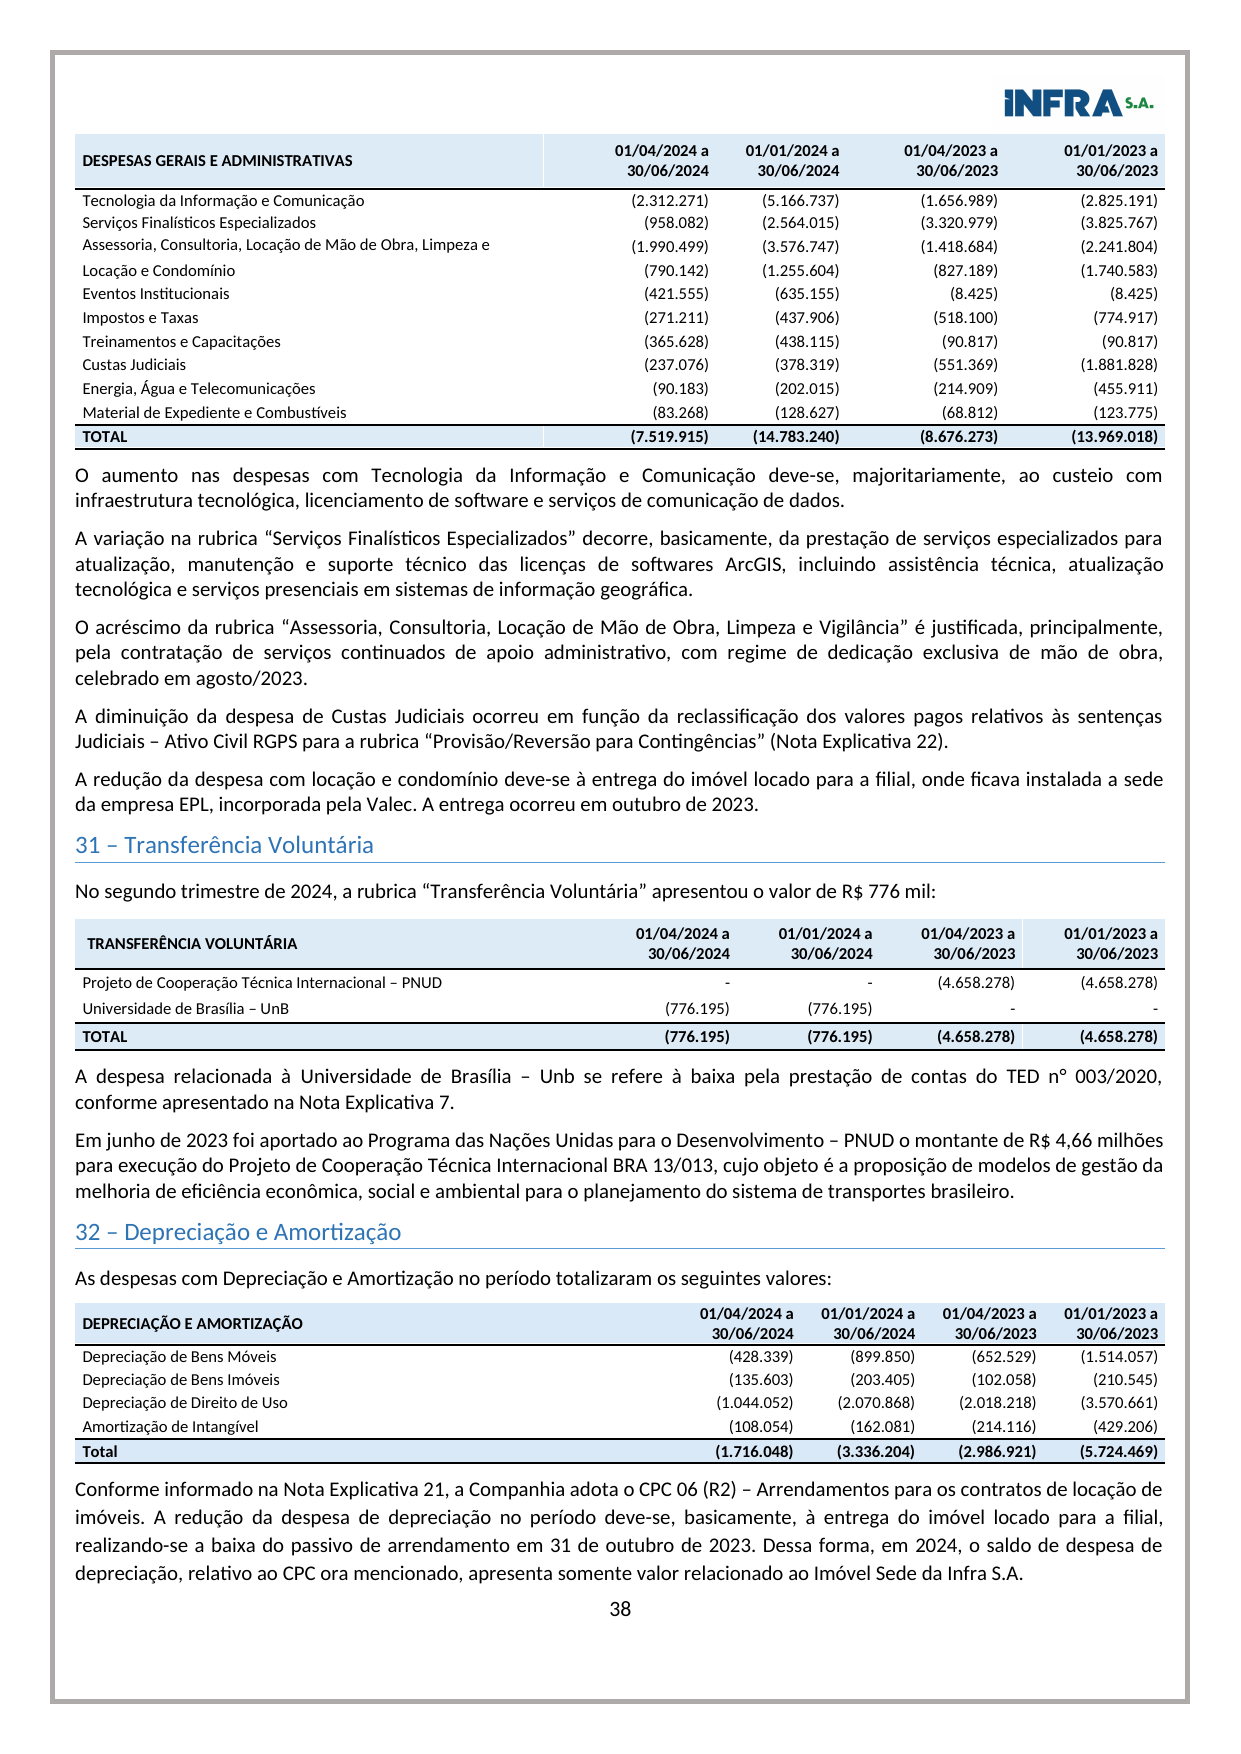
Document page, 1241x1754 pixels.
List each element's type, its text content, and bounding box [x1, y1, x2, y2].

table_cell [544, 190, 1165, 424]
text Em junho de 2023 foi aportado ao Programa das Nações Unidas para o Desenvolvimento – PNUD o montante de R$ 4,66 milhões para execução do Projeto de Cooperação Técnica Internacional BRA 13/013, cujo objeto é a proposição de modelos de gestão da melhoria de eficiência econômica, social e ambiental para o planejamento do sistema de transportes brasileiro. [75, 1127, 1165, 1203]
picture [993, 75, 1166, 130]
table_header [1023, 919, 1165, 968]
text As despesas com Depreciação e Amortização no período totalizaram os seguintes valores: [75, 1265, 1165, 1290]
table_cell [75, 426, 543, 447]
subtitle 31 – Transferência Voluntária [75, 829, 1165, 862]
text O acréscimo da rubrica “Assessoria, Consultoria, Locação de Mão de Obra, Limpeza e Vigilância” é justificada, principalmente, pela contratação de serviços continuados de apoio administrativo, com regime de dedicação exclusiva de mão de obra, celebrado em agosto/2023. [75, 614, 1165, 690]
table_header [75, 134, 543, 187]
text Conforme informado na Nota Explicativa 21, a Companhia adota o CPC 06 (R2) – Arrendamentos para os contratos de locação de imóveis. A redução da despesa de depreciação no período deve-se, basicamente, à entrega do imóvel locado para a filial, realizando-se a baixa do passivo de arrendamento em 31 de outubro de 2023. Dessa forma, em 2024, o saldo de despesa de depreciação, relativo ao CPC ora mencionado, apresenta somente valor relacionado ao Imóvel Sede da Infra S.A. [75, 1476, 1165, 1586]
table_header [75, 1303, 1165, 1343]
subtitle 32 – Depreciação e Amortização [75, 1216, 1165, 1248]
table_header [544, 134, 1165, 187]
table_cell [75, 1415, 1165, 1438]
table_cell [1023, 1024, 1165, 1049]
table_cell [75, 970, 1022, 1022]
text O aumento nas despesas com Tecnologia da Informação e Comunicação deve-se, majoritariamente, ao custeio com infraestrutura tecnológica, licenciamento de software e serviços de comunicação de dados. [75, 462, 1165, 513]
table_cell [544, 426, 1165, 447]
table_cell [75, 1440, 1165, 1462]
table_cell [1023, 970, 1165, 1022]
text A despesa relacionada à Universidade de Brasília – Unb se refere à baixa pela prestação de contas do TED n° 003/2020, conforme apresentado na Nota Explicativa 7. [75, 1064, 1165, 1114]
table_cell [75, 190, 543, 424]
text A diminuição da despesa de Custas Judiciais ocorreu em função da reclassificação dos valores pagos relativos às sentenças Judiciais – Ativo Civil RGPS para a rubrica “Provisão/Reversão para Contingências” (Nota Explicativa 22). [75, 703, 1165, 754]
text A variação na rubrica “Serviços Finalísticos Especializados” decorre, basicamente, da prestação de serviços especializados para atualização, manutenção e suporte técnico das licenças de softwares ArcGIS, incluindo assistência técnica, atualização tecnológica e serviços presenciais em sistemas de informação geográfica. [75, 525, 1165, 602]
text A redução da despesa com locação e condomínio deve-se à entrega do imóvel locado para a filial, onde ficava instalada a sede da empresa EPL, incorporada pela Valec. A entrega ocorreu em outubro de 2023. [75, 766, 1165, 817]
text No segundo trimestre de 2024, a rubrica “Transferência Voluntária” apresentou o valor de R$ 776 mil: [75, 879, 1165, 904]
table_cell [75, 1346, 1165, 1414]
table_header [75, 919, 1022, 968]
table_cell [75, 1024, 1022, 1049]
